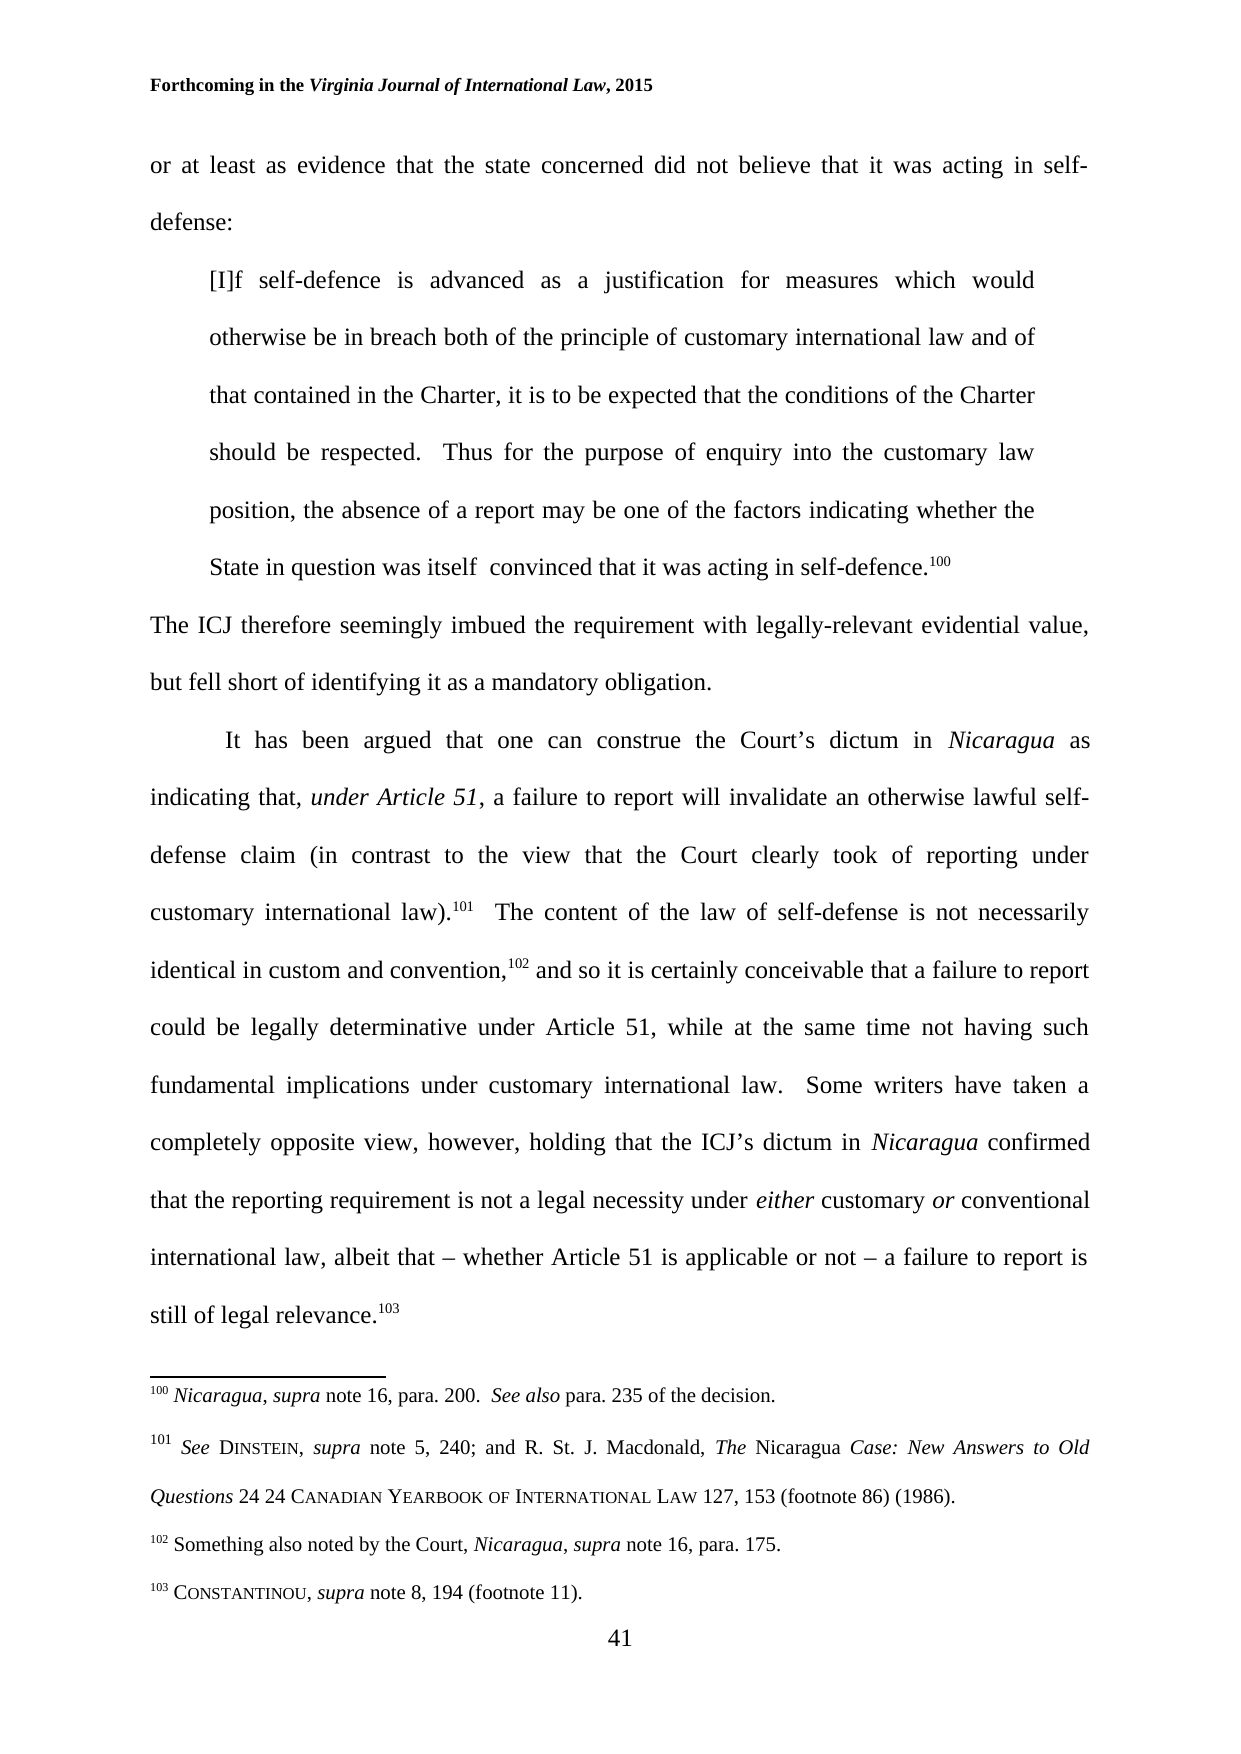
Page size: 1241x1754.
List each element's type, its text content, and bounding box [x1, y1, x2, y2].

text [I]f self-defence is advanced as a justification for measures which would otherwise be in breach both of the principle of customary international law and of that contained in the Charter, it is to be expected that the conditions of the Charter should be respected. Thus for the purpose of enquiry into the customary law position, the absence of a report may be one of the factors indicating whether the State in question was itself convinced that it was acting in self-defence. [209, 265, 1036, 581]
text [150, 150, 1090, 236]
text It has been argued that one can construe the Court’s dictum in Nicaragua as indicating that, under Article 51, a failure to report will invalidate an otherwise lawful self-defense claim (in contrast to the view that the Court clearly took of reporting under customary international law). The content of the law of self-defense is not necessarily identical in custom and convention, and so it is certainly conceivable that a failure to report could be legally determinative under Article 51, while at the same time not having such fundamental implications under customary international law. Some writers have taken a completely opposite view, however, holding that the ICJ’s dictum in Nicaragua confirmed that the reporting requirement is not a legal necessity under either customary or conventional international law, albeit that – whether Article 51 is applicable or not – a failure to report is still of legal relevance. [150, 725, 1090, 1329]
text The ICJ therefore seemingly imbued the requirement with legally-relevant evidential value, but fell short of identifying it as a mandatory obligation. [150, 610, 1090, 696]
